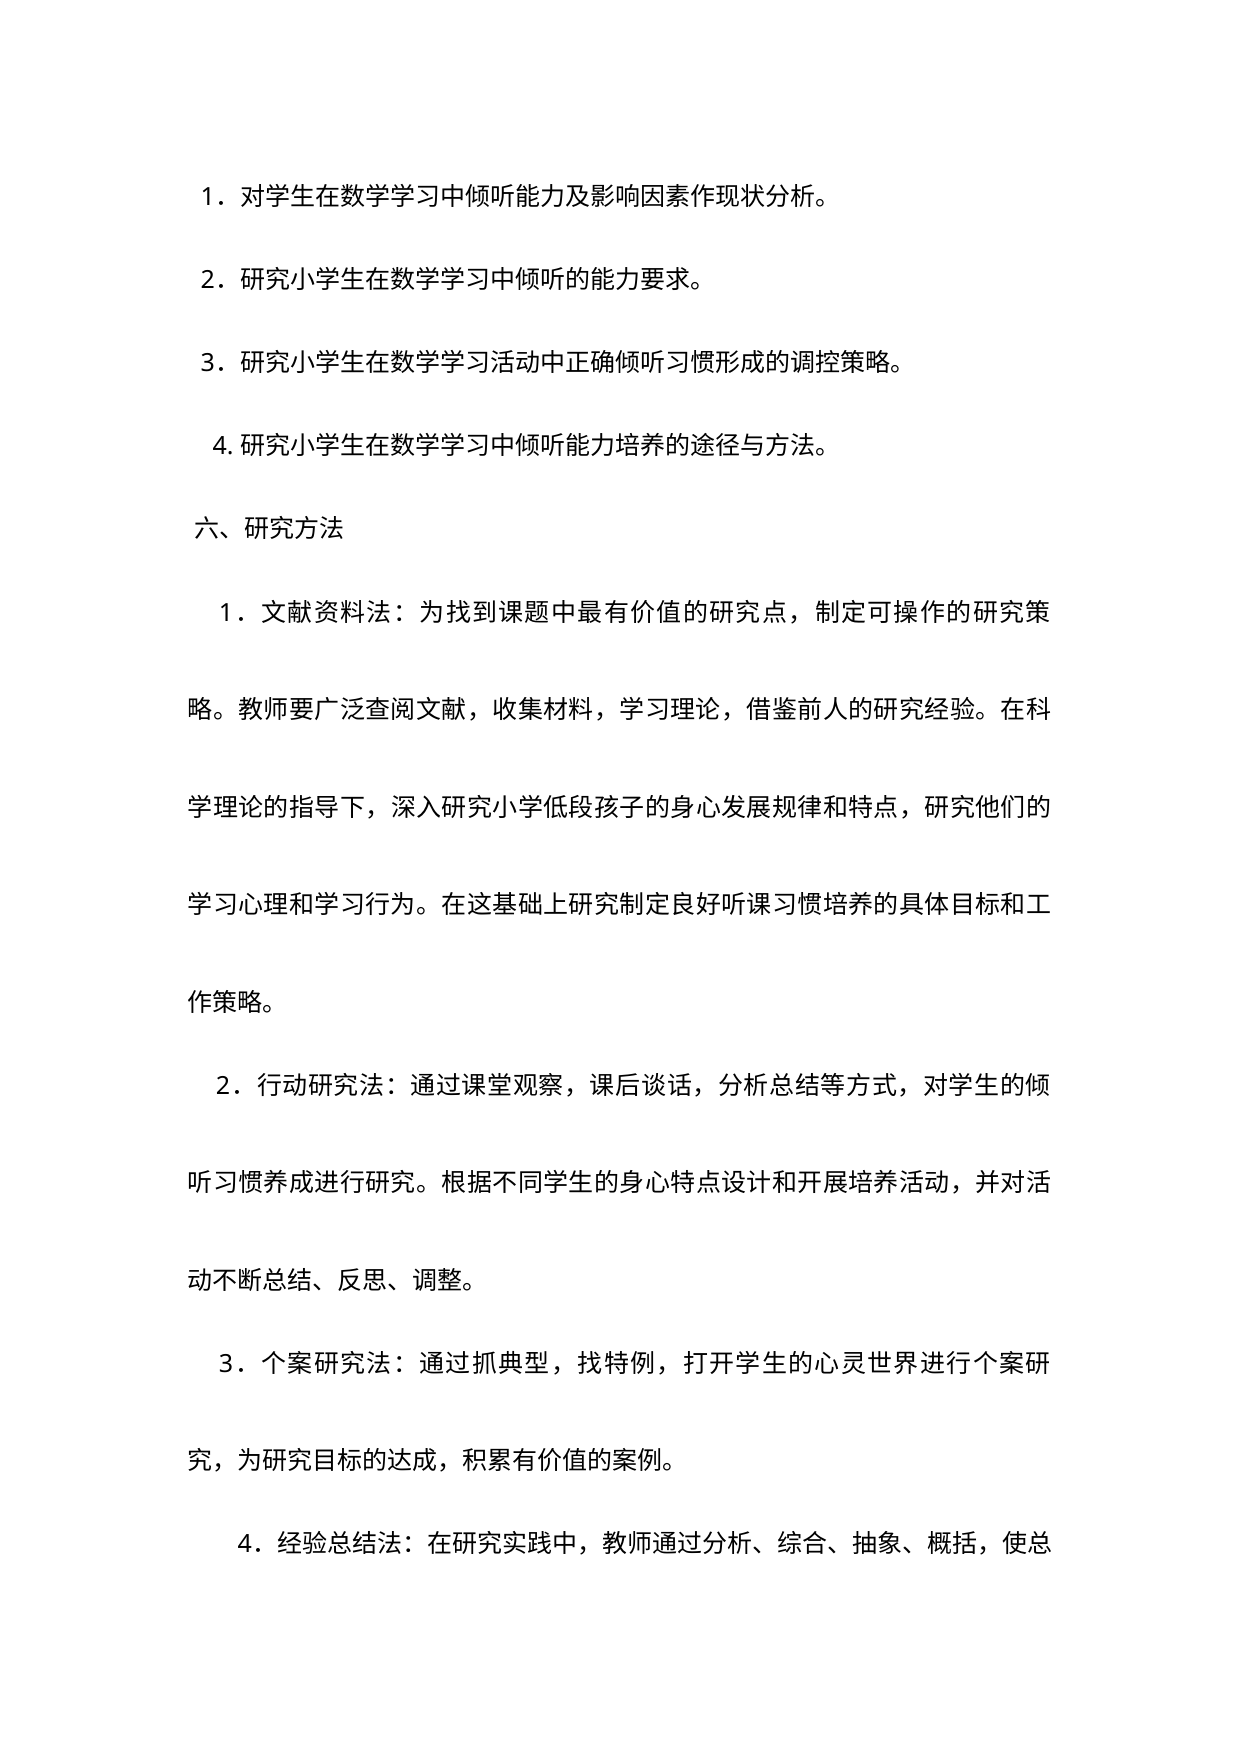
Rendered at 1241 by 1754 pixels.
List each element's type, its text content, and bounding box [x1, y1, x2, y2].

list 2．研究小学生在数学学习中倾听的能力要求。 [187, 245, 1053, 310]
list 3．研究小学生在数学学习活动中正确倾听习惯形成的调控策略。 [187, 328, 1053, 393]
list 六、研究方法 [187, 494, 1053, 559]
list 1．对学生在数学学习中倾听能力及影响因素作现状分析。 [187, 162, 1053, 227]
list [187, 1509, 1053, 1574]
list 3．个案研究法：通过抓典型，找特例，打开学生的心灵世界进行个案研究，为研究目标的达成，积累有价值的案例。 [187, 1329, 1053, 1491]
list 1．文献资料法：为找到课题中最有价值的研究点，制定可操作的研究策略。教师要广泛查阅文献，收集材料，学习理论，借鉴前人的研究经验。在科学理论的指导下，深入研究小学低段孩子的身心发展规律和特点，研究他们的学习心理和学习行为。在这基础上研究制定良好听课习惯培养的具体目标和工作策略。 [187, 578, 1053, 1033]
list 2．行动研究法：通过课堂观察，课后谈话，分析总结等方式，对学生的倾听习惯养成进行研究。根据不同学生的身心特点设计和开展培养活动，并对活动不断总结、反思、调整。 [187, 1051, 1053, 1311]
list 4. 研究小学生在数学学习中倾听能力培养的途径与方法。 [187, 411, 1053, 476]
